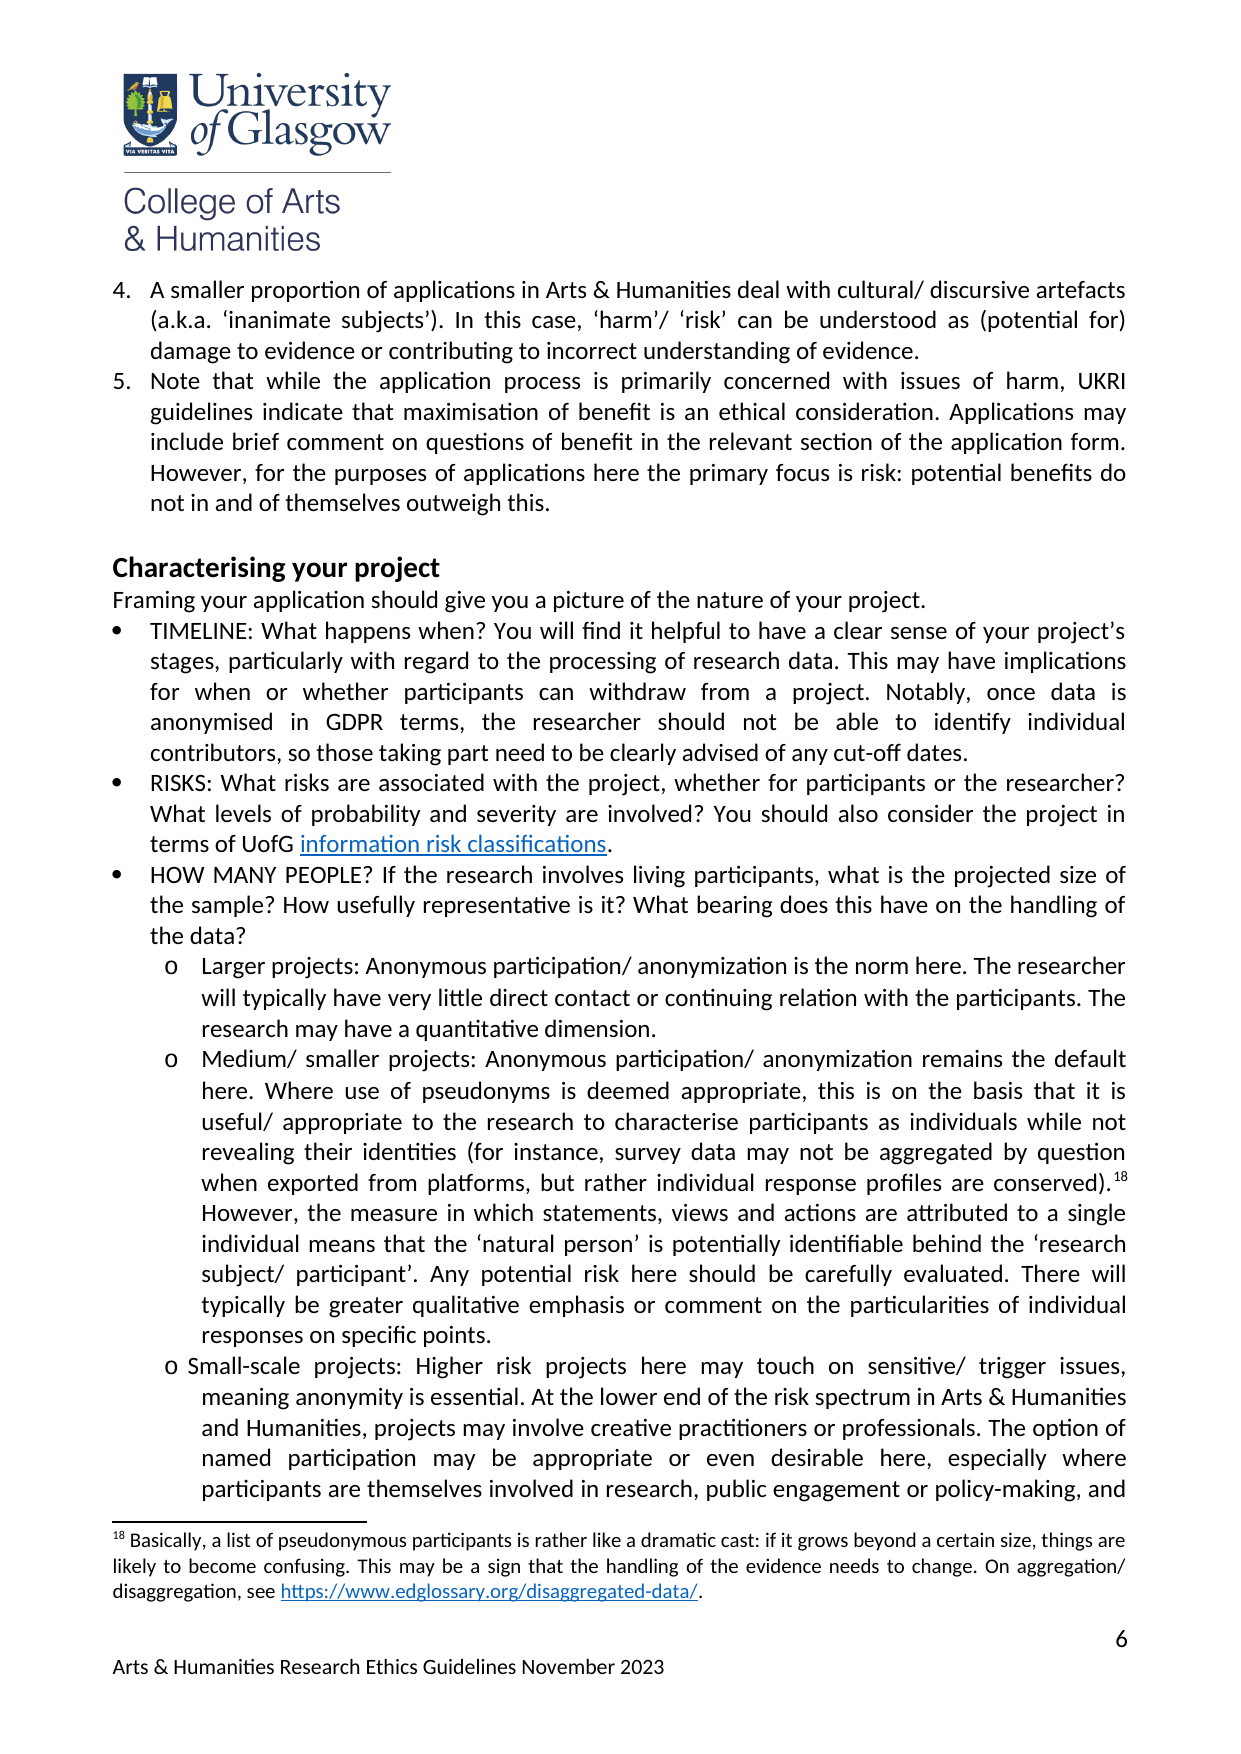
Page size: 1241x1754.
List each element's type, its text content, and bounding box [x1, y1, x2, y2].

list HOW MANY PEOPLE? If the research involves living participants, what is the projected size of the sample? How usefully representative is it? What bearing does this have on the handling of the data? [112, 859, 1128, 951]
text Framing your application should give you a picture of the nature of your project. [112, 584, 1128, 615]
list A smaller proportion of applications in Arts & Humanities deal with cultural/ discursive artefacts (a.k.a. ‘inanimate subjects’). In this case, ‘harm’/ ‘risk’ can be understood as (potential for) damage to evidence or contributing to incorrect understanding of evidence. [112, 274, 1128, 366]
text Characterising your project [112, 549, 1128, 584]
list TIMELINE: What happens when? You will find it helpful to have a clear sense of your project’s stages, particularly with regard to the processing of research data. This may have implications for when or whether participants can withdraw from a project. Notably, once data is anonymised in GDPR terms, the researcher should not be able to identify individual contributors, so those taking part need to be clearly advised of any cut-off dates. [112, 615, 1128, 767]
picture [123, 73, 392, 251]
list Note that while the application process is primarily concerned with issues of harm, UKRI guidelines indicate that maximisation of benefit is an ethical consideration. Applications may include brief comment on questions of benefit in the relevant section of the application form. However, for the purposes of applications here the primary focus is risk: potential benefits do not in and of themselves outweigh this. [112, 366, 1128, 518]
list Medium/ smaller projects: Anonymous participation/ anonymization remains the default here. Where use of pseudonyms is deemed appropriate, this is on the basis that it is useful/ appropriate to the research to characterise participants as individuals while not revealing their identities (for instance, survey data may not be aggregated by question when exported from platforms, but rather individual response profiles are conserved). However, the measure in which statements, views and actions are attributed to a single individual means that the ‘natural person’ is potentially identifiable behind the ‘research subject/ participant’. Any potential risk here should be carefully evaluated. There will typically be greater qualitative emphasis or comment on the particularities of individual responses on specific points. [164, 1043, 1128, 1350]
list Larger projects: Anonymous participation/ anonymization is the norm here. The researcher will typically have very little direct contact or continuing relation with the participants. The research may have a quantitative dimension. [164, 951, 1128, 1043]
list RISKS: What risks are associated with the project, whether for participants or the researcher? What levels of probability and severity are involved? You should also consider the project in terms of UofG information risk classifications. [112, 767, 1128, 859]
